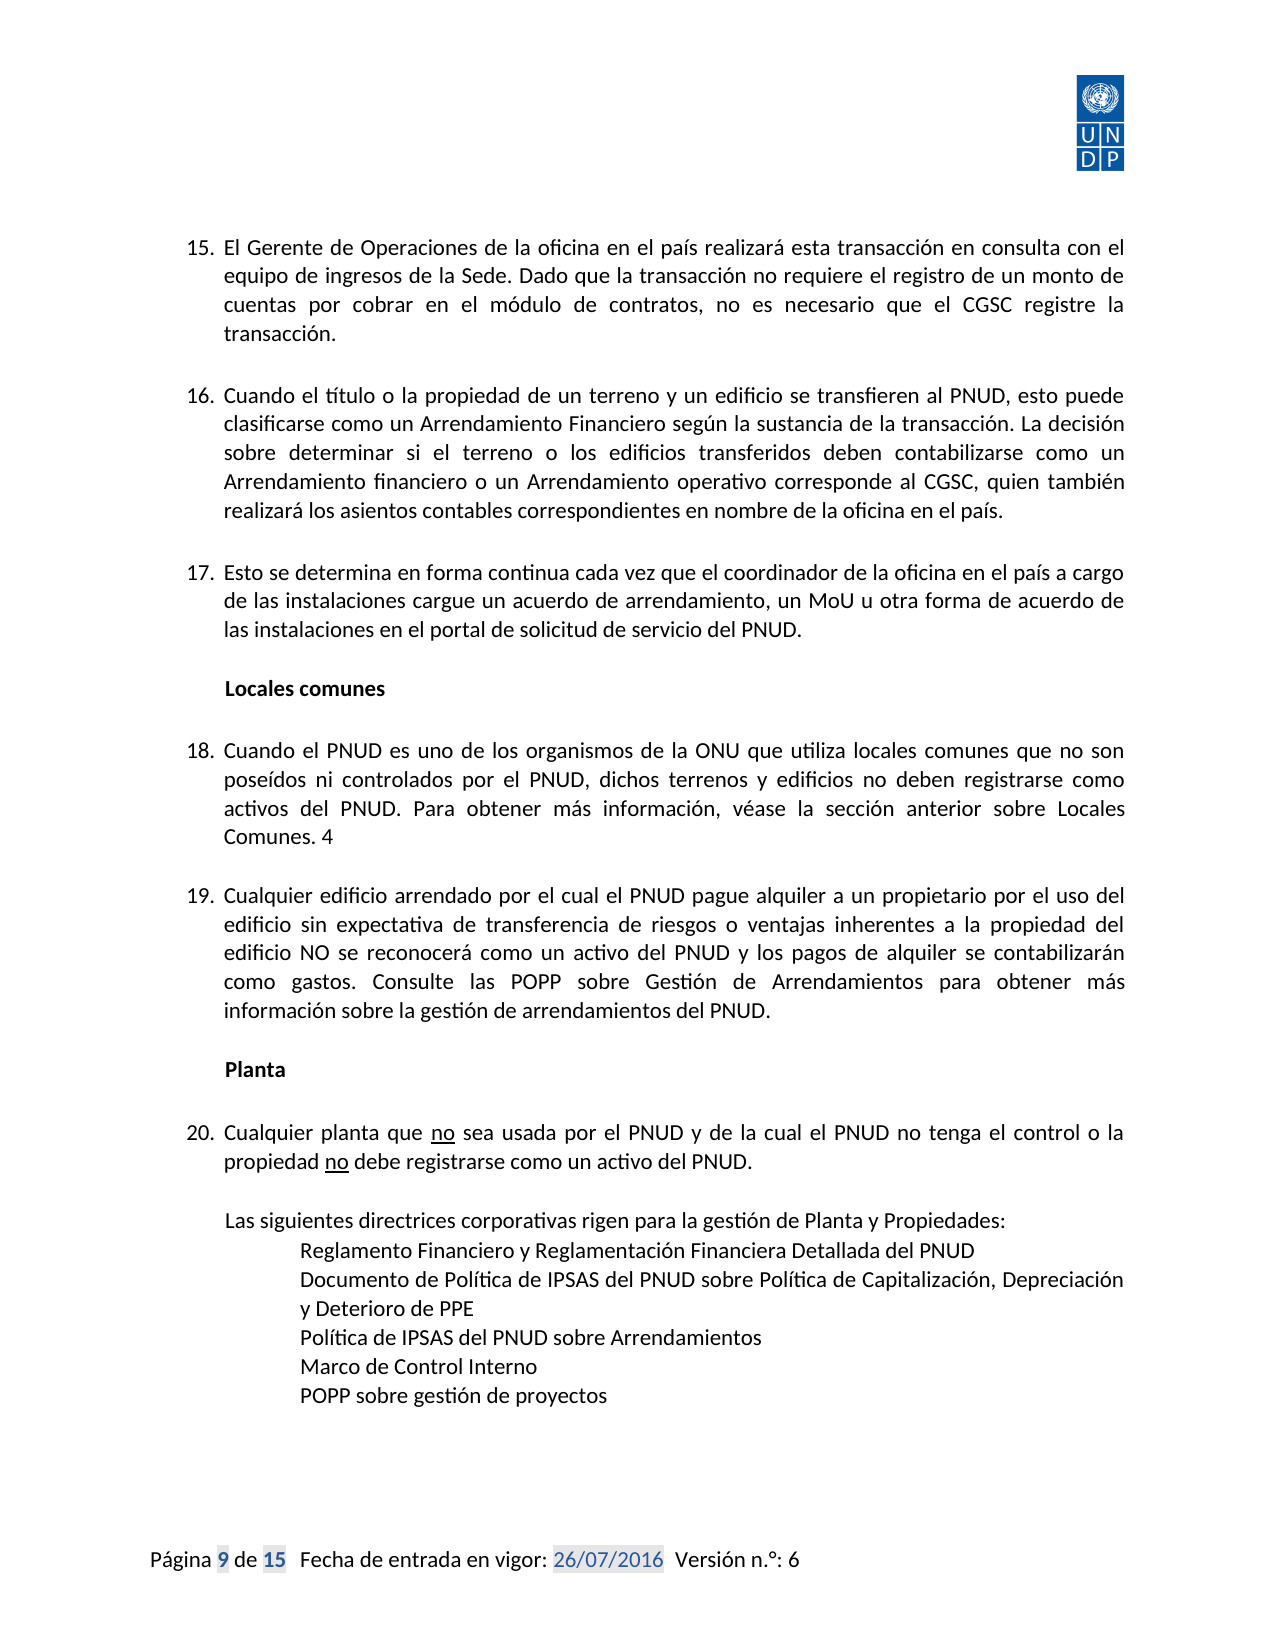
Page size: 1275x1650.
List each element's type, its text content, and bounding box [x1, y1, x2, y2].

text 20. Cualquier planta que no sea usada por el PNUD y de la cual el PNUD no tenga el control o la propiedad no debe registrarse como un activo del PNUD. [186, 1118, 1126, 1175]
text Las siguientes directrices corporativas rigen para la gestión de Planta y Propiedades: [225, 1207, 1126, 1234]
text Documento de Política de IPSAS del PNUD sobre Política de Capitalización, Depreciación y Deterioro de PPE [300, 1265, 1126, 1322]
text Reglamento Financiero y Reglamentación Financiera Detallada del PNUD [263, 1236, 1126, 1264]
text POPP sobre gestión de proyectos [232, 1381, 1126, 1409]
list El Gerente de Operaciones de la oficina en el país realizará esta transacción en consulta con el equipo de ingresos de la Sede. Dado que la transacción no requiere el registro de un monto de cuentas por cobrar en el módulo de contratos, no es necesario que el CGSC registre la transacción. [186, 233, 1126, 347]
picture [1075, 75, 1126, 173]
list Cuando el título o la propiedad de un terreno y un edificio se transfieren al PNUD, esto puede clasificarse como un Arrendamiento Financiero según la sustancia de la transacción. La decisión sobre determinar si el terreno o los edificios transferidos deben contabilizarse como un Arrendamiento financiero o un Arrendamiento operativo corresponde al CGSC, quien también realizará los asientos contables correspondientes en nombre de la oficina en el país. [186, 381, 1126, 524]
list Cualquier edificio arrendado por el cual el PNUD pague alquiler a un propietario por el uso del edificio sin expectativa de transferencia de riesgos o ventajas inherentes a la propiedad del edificio NO se reconocerá como un activo del PNUD y los pagos de alquiler se contabilizarán como gastos. Consulte las POPP sobre Gestión de Arrendamientos para obtener más información sobre la gestión de arrendamientos del PNUD. [186, 881, 1126, 1024]
list Cuando el PNUD es uno de los organismos de la ONU que utiliza locales comunes que no son poseídos ni controlados por el PNUD, dichos terrenos y edificios no deben registrarse como activos del PNUD. Para obtener más información, véase la sección anterior sobre Locales Comunes. 4 [186, 736, 1126, 851]
subtitle Planta [225, 1056, 1125, 1084]
list Esto se determina en forma continua cada vez que el coordinador de la oficina en el país a cargo de las instalaciones cargue un acuerdo de arrendamiento, un MoU u otra forma de acuerdo de las instalaciones en el portal de solicitud de servicio del PNUD. [186, 558, 1126, 643]
text Marco de Control Interno [232, 1352, 1126, 1380]
text Política de IPSAS del PNUD sobre Arrendamientos [232, 1323, 1126, 1351]
subtitle Locales comunes [225, 674, 1125, 702]
